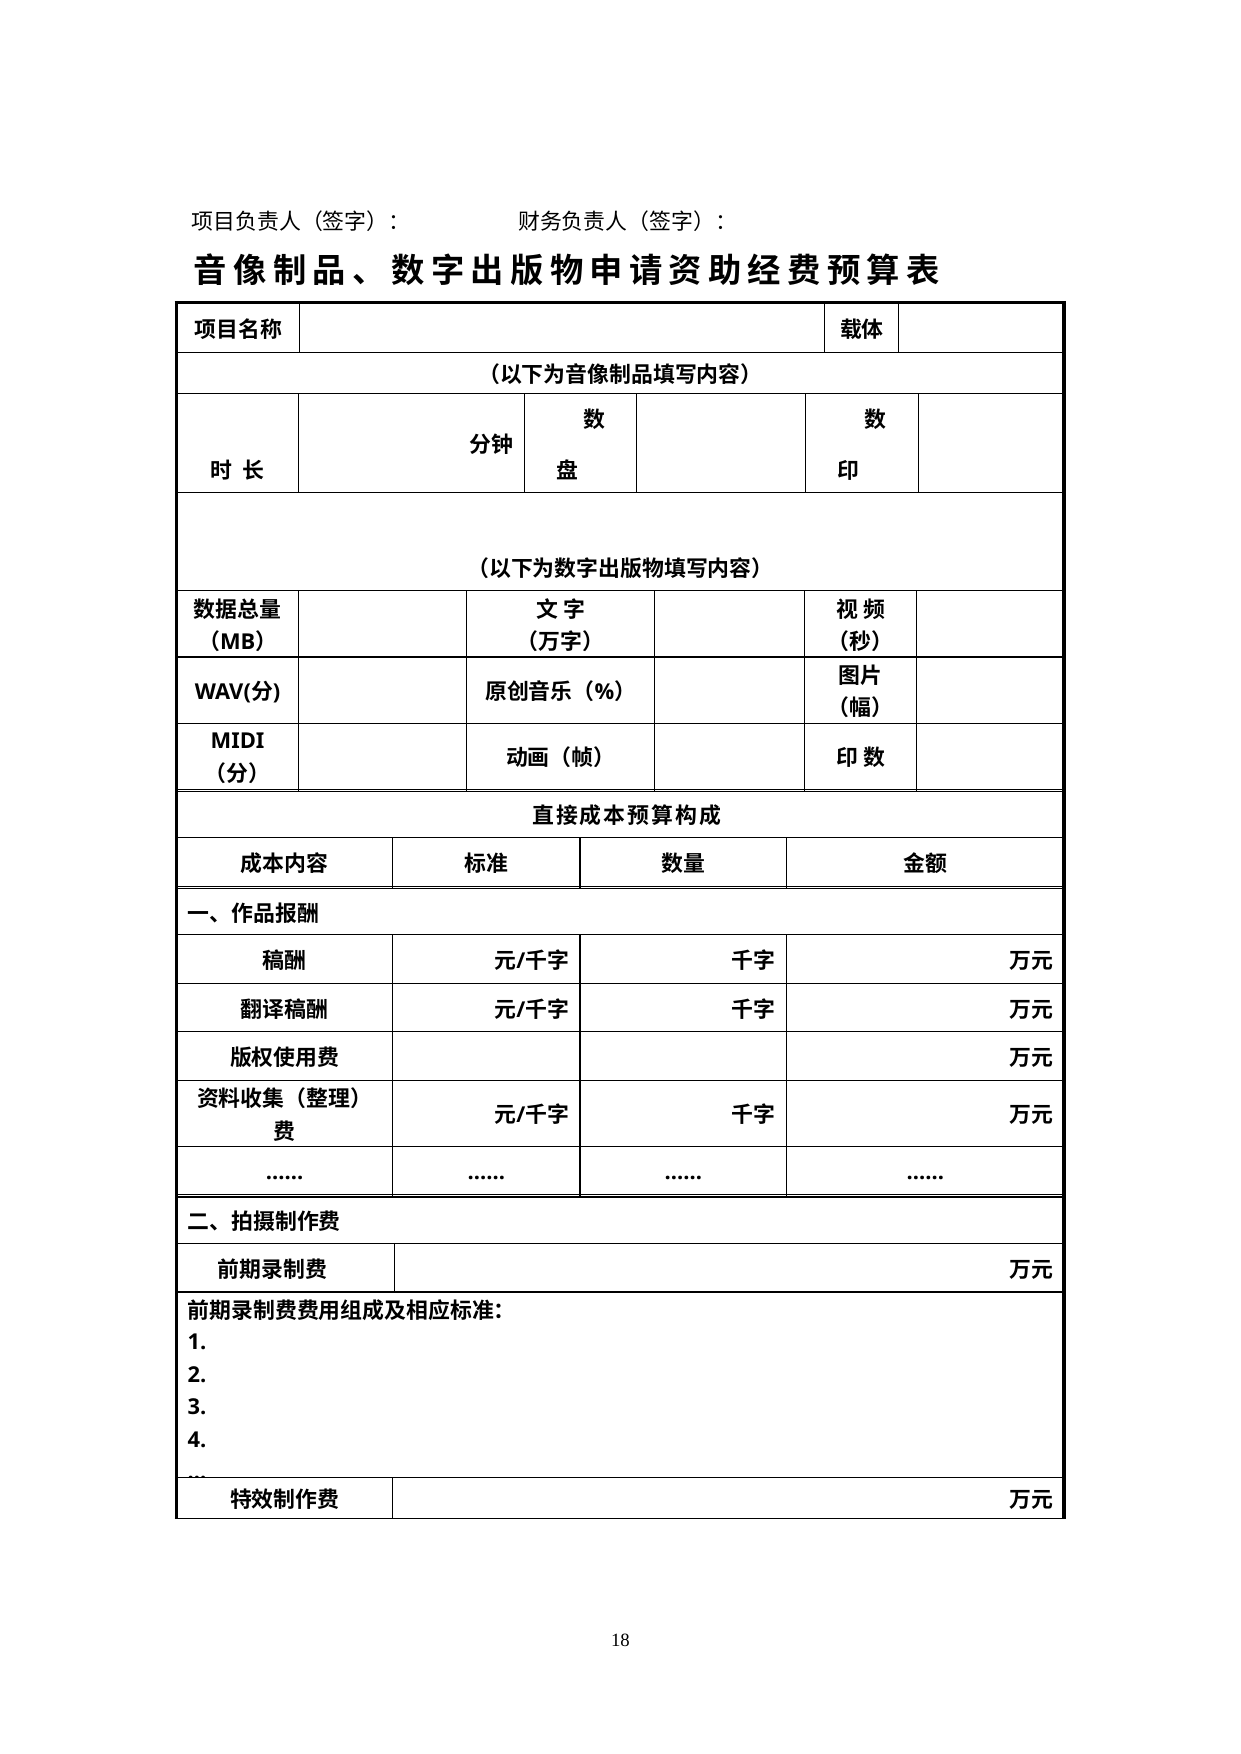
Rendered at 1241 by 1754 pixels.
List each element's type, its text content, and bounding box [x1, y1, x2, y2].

table_cell 千字 [581, 984, 786, 1031]
table_cell WAV(分) [178, 658, 298, 722]
text 项目负责人（签字）： 财务负责人（签字）： [148, 203, 1092, 236]
table_cell 标准 [393, 838, 579, 886]
table_cell [299, 724, 466, 788]
table_cell 视 频 （秒） [805, 591, 916, 656]
table_cell 万元 [395, 1244, 1062, 1291]
table_cell 盘 数 [525, 394, 636, 492]
table_cell [581, 1032, 786, 1080]
table_cell [917, 658, 1062, 722]
table_cell 元/千字 [393, 935, 579, 983]
table_cell 稿酬 [178, 935, 392, 983]
table_cell 动画（帧） [467, 724, 654, 788]
table_cell 特效制作费 [178, 1478, 392, 1518]
table_header [899, 304, 1062, 352]
table_cell 分钟 [299, 394, 524, 492]
table_cell 文 字 （万字） [467, 591, 654, 656]
table_cell MIDI（分） [178, 724, 298, 788]
table_cell [655, 591, 804, 656]
table_cell [299, 591, 466, 656]
table_cell 印 数 [806, 394, 918, 492]
table_cell [637, 394, 805, 492]
table_cell 版权使用费 [178, 1032, 392, 1080]
table_cell …… [581, 1147, 786, 1194]
table_cell [299, 658, 466, 722]
table_cell 万元 [787, 984, 1062, 1031]
table_cell 成本内容 [178, 838, 392, 886]
table_cell 图片（幅） [805, 658, 916, 722]
table_cell [655, 724, 804, 788]
table_header 载体 [825, 304, 898, 352]
text 音像制品、数字出版物申请资助经费预算表 [148, 236, 1092, 301]
table_cell 数据总量 （MB） [178, 591, 298, 656]
table_cell [917, 591, 1062, 656]
table_cell [919, 394, 1062, 492]
table_cell 数量 [581, 838, 786, 886]
table_cell 直接成本预算构成 [178, 792, 1062, 837]
table_cell 资料收集（整理）费 [178, 1081, 392, 1146]
table_cell 千字 [581, 1081, 786, 1146]
table_cell 翻译稿酬 [178, 984, 392, 1031]
table_header [300, 304, 824, 352]
table_cell 万元 [787, 1081, 1062, 1146]
table_cell （以下为数字出版物填写内容） [178, 493, 1062, 590]
table_cell …… [178, 1147, 392, 1194]
table_cell 万元 [787, 935, 1062, 983]
table_cell 前期录制费费用组成及相应标准： 1. 2. 3. 4. … [178, 1293, 1062, 1477]
table_cell 金额 [787, 838, 1062, 886]
table_cell …… [393, 1147, 579, 1194]
table_cell 原创音乐（%） [467, 658, 654, 722]
table_cell 元/千字 [393, 984, 579, 1031]
table_cell 千字 [581, 935, 786, 983]
table_cell 时 长 [178, 394, 298, 492]
table_cell 印 数 [805, 724, 916, 788]
table_cell [393, 1032, 579, 1080]
table_cell …… [787, 1147, 1062, 1194]
table_cell 二、拍摄制作费 [178, 1198, 1062, 1243]
table_cell （以下为音像制品填写内容） [178, 353, 1062, 393]
table_cell [917, 724, 1062, 788]
table_cell [655, 658, 804, 722]
table_cell 一、作品报酬 [178, 889, 1062, 934]
table_cell 前期录制费 [178, 1244, 394, 1291]
table_cell 万元 [787, 1032, 1062, 1080]
table_cell 万元 [393, 1478, 1062, 1518]
table_header 项目名称 [178, 304, 299, 352]
table_cell 元/千字 [393, 1081, 579, 1146]
